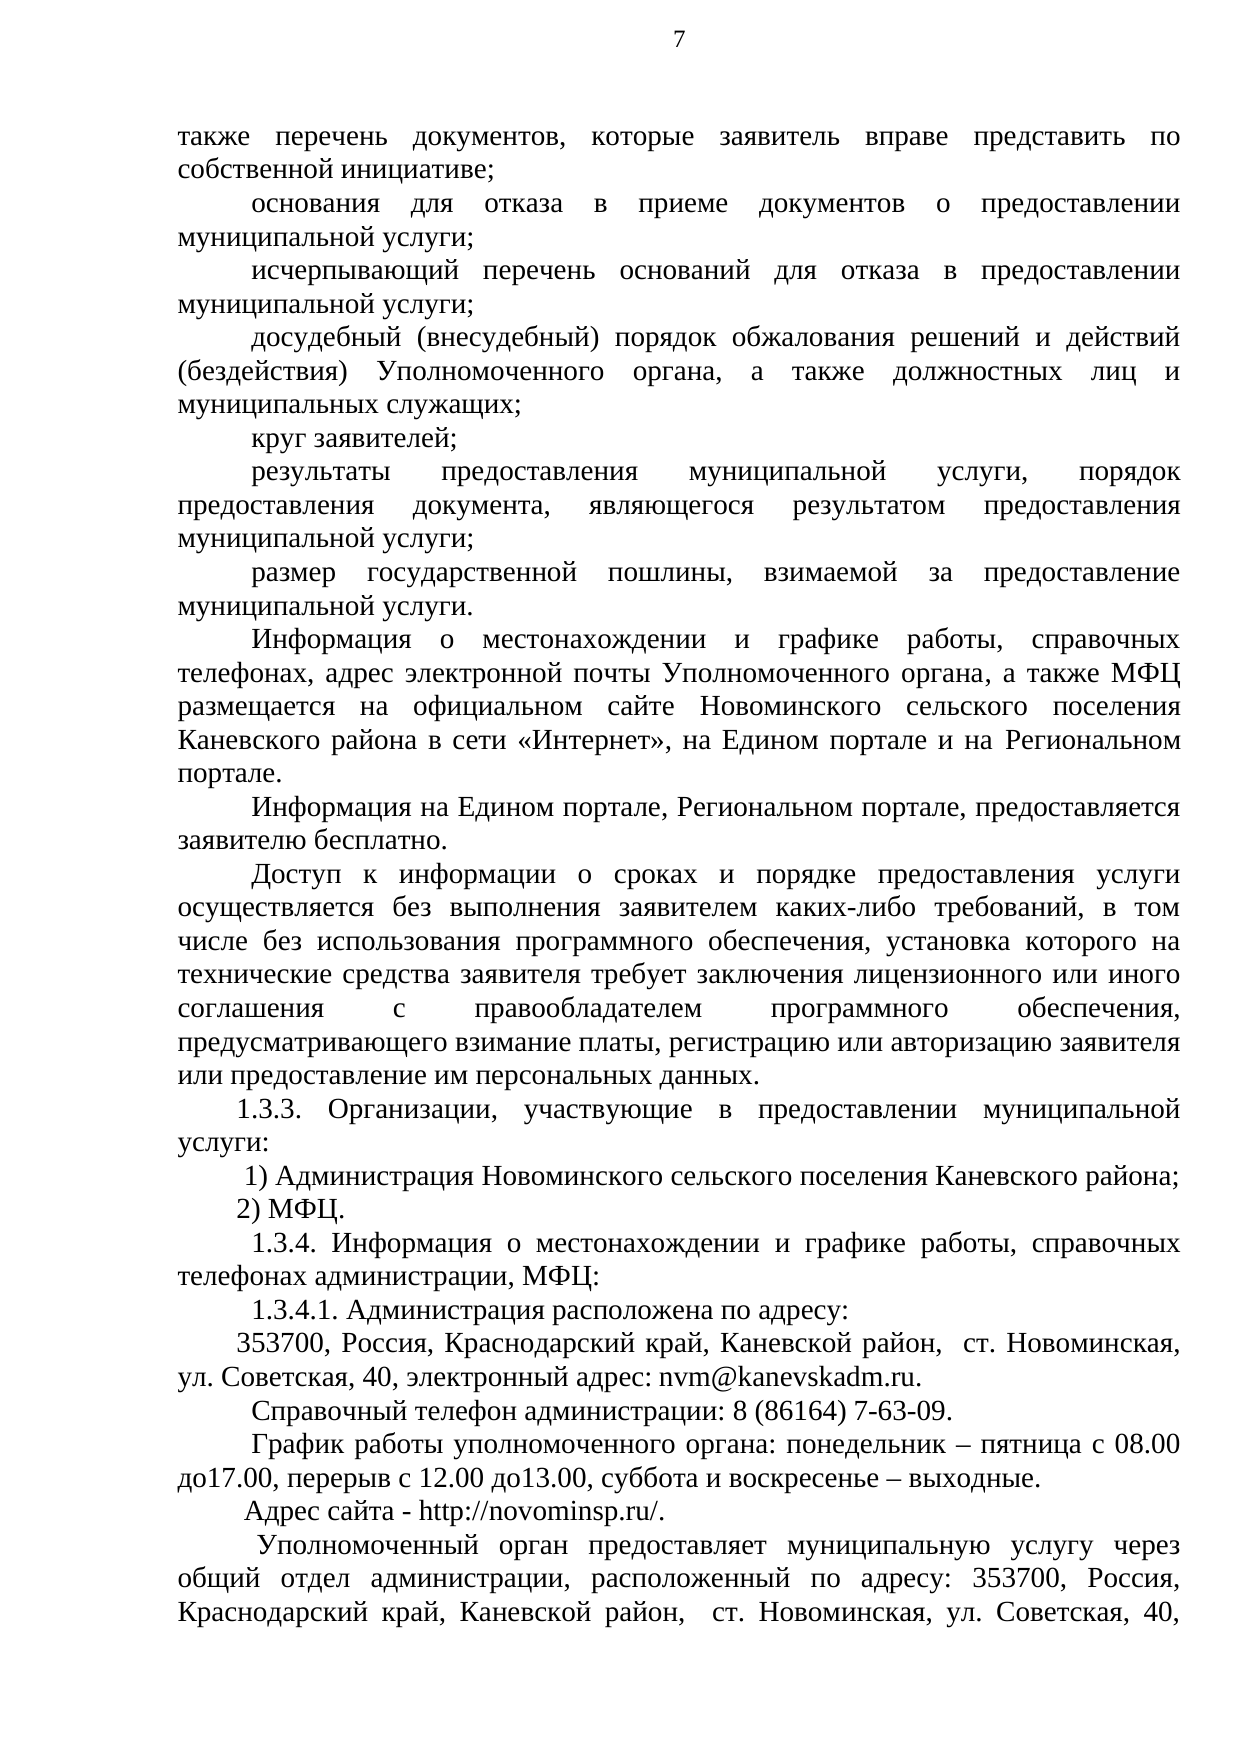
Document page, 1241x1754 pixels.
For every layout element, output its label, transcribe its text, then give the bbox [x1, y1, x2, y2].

text Доступ к информации о сроках и порядке предоставления услуги осуществляется без выполнения заявителем каких-либо требований, в том числе без использования программного обеспечения, установка которого на технические средства заявителя требует заключения лицензионного или иного соглашения с правообладателем программного обеспечения, предусматривающего взимание платы, регистрацию или авторизацию заявителя или предоставление им персональных данных. [177, 856, 1181, 1091]
text 1) Администрация Новоминского сельского поселения Каневского района; [177, 1158, 1181, 1191]
text 353700, Россия, Краснодарский край, Каневской район, ст. Новоминская, ул. Советская, 40, электронный адрес: nvm@kanevskadm.ru. [177, 1326, 1181, 1393]
text круг заявителей; [177, 420, 1181, 453]
text Справочный телефон администрации: 8 (86164) 7-63-09. [177, 1393, 1181, 1426]
text основания для отказа в приеме документов о предоставлении муниципальной услуги; [177, 185, 1181, 252]
text График работы уполномоченного органа: понедельник – пятница с 08.00 до17.00, перерыв с 12.00 до13.00, суббота и воскресенье – выходные. [177, 1426, 1181, 1493]
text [177, 118, 1181, 185]
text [177, 1527, 1181, 1627]
text исчерпывающий перечень оснований для отказа в предоставлении муниципальной услуги; [177, 252, 1181, 319]
text Информация о местонахождении и графике работы, справочных телефонах, адрес электронной почты Уполномоченного органа, а также МФЦ размещается на официальном сайте Новоминского сельского поселения Каневского района в сети «Интернет», на Едином портале и на Региональном портале. [177, 621, 1181, 789]
text размер государственной пошлины, взимаемой за предоставление муниципальной услуги. [177, 554, 1181, 621]
text результаты предоставления муниципальной услуги, порядок предоставления документа, являющегося результатом предоставления муниципальной услуги; [177, 453, 1181, 554]
text Адрес сайта - http://novominsp.ru/. [177, 1493, 1181, 1527]
text 1.3.4.1. Администрация расположена по адресу: [177, 1292, 1181, 1326]
text 1.3.3. Организации, участвующие в предоставлении муниципальной услуги: [177, 1091, 1181, 1158]
text 2) МФЦ. [177, 1191, 1181, 1225]
text досудебный (внесудебный) порядок обжалования решений и действий (бездействия) Уполномоченного органа, а также должностных лиц и муниципальных служащих; [177, 319, 1181, 420]
text Информация на Едином портале, Региональном портале, предоставляется заявителю бесплатно. [177, 789, 1181, 856]
text 1.3.4. Информация о местонахождении и графике работы, справочных телефонах администрации, МФЦ: [177, 1225, 1181, 1292]
